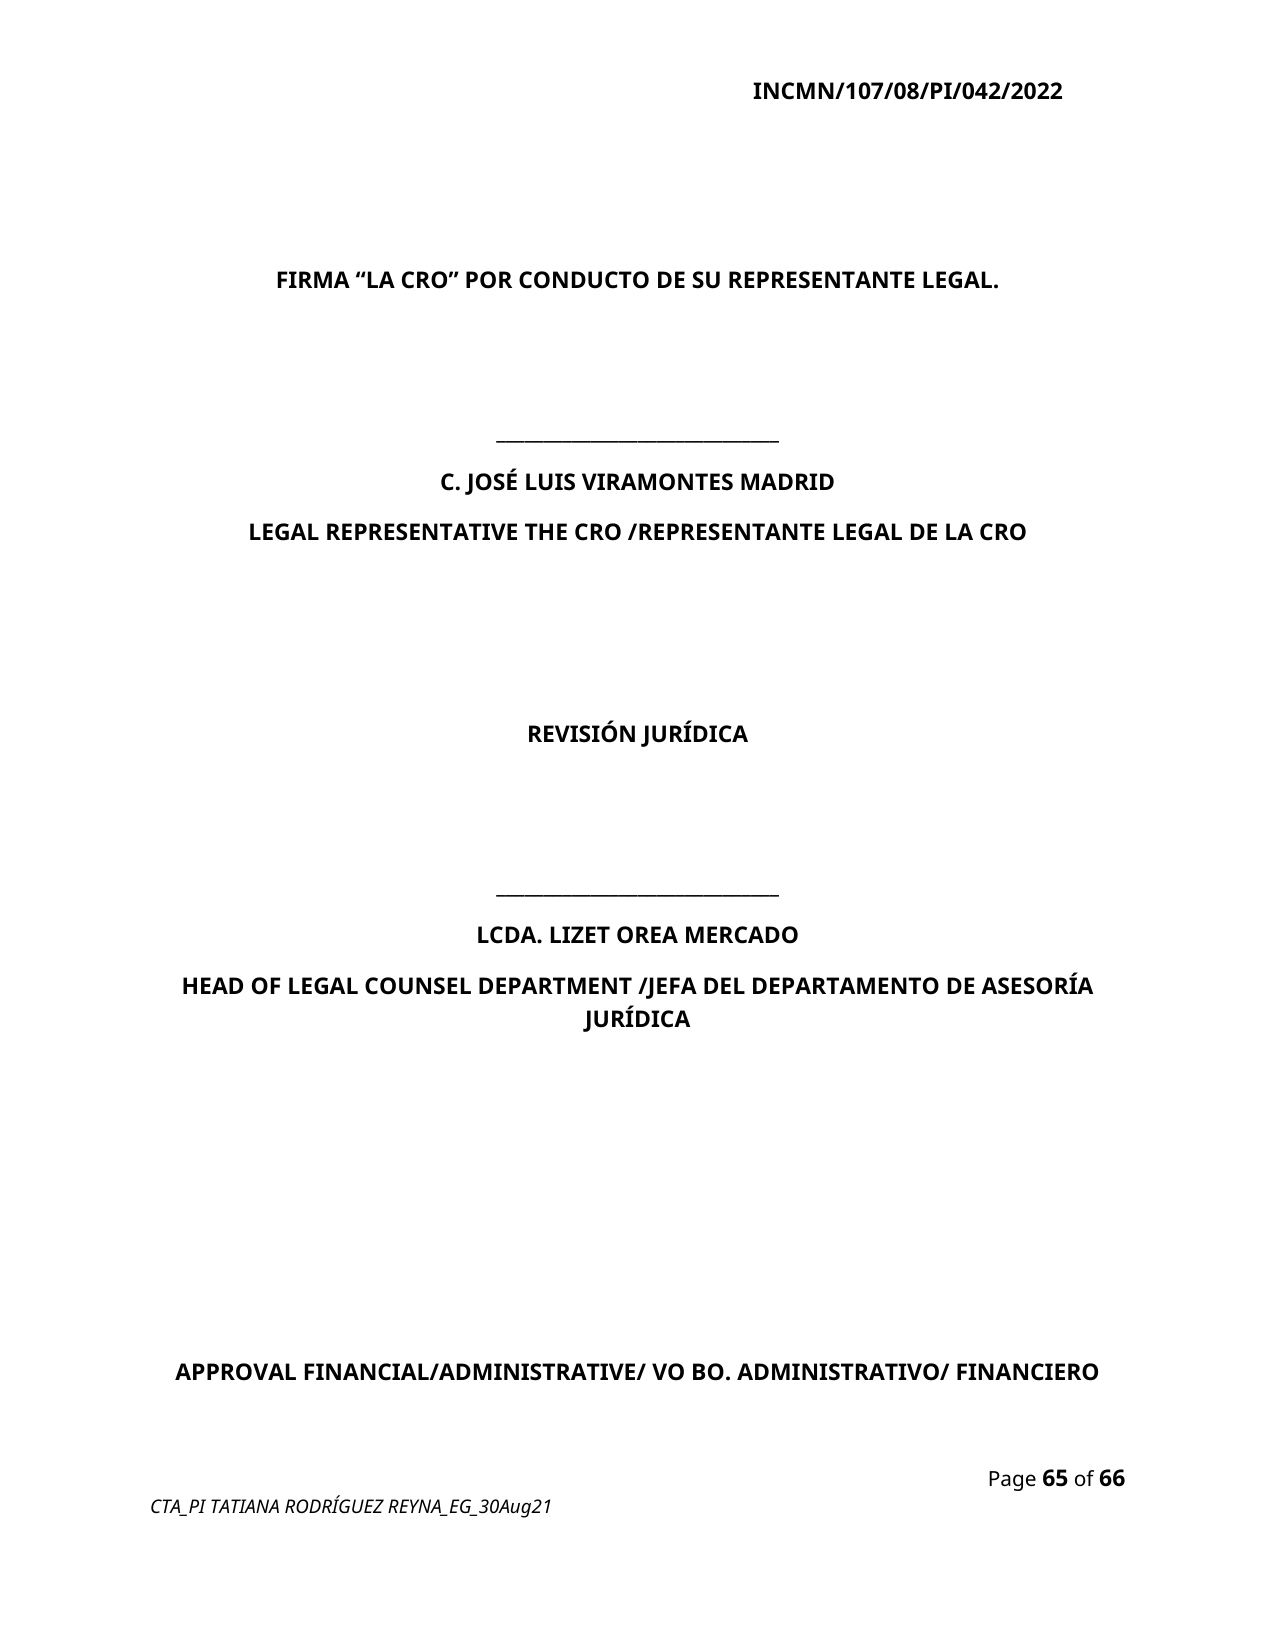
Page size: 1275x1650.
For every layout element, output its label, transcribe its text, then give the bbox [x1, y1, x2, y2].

text C. JOSÉ LUIS VIRAMONTES MADRID [150, 466, 1125, 497]
text ______________________________ [150, 415, 1125, 446]
text LEGAL REPRESENTATIVE THE CRO /REPRESENTANTE LEGAL DE LA CRO [150, 516, 1125, 547]
text REVISIÓN JURÍDICA [150, 718, 1125, 749]
text ______________________________ [150, 869, 1125, 900]
text FIRMA “LA CRO” POR CONDUCTO DE SU REPRESENTANTE LEGAL. [150, 264, 1125, 295]
text HEAD OF LEGAL COUNSEL DEPARTMENT /JEFA DEL DEPARTAMENTO DE ASESORÍA JURÍDICA [150, 970, 1125, 1035]
text APPROVAL FINANCIAL/ADMINISTRATIVE/ VO BO. ADMINISTRATIVO/ FINANCIERO [150, 1356, 1125, 1388]
text LCDA. LIZET OREA MERCADO [150, 919, 1125, 951]
